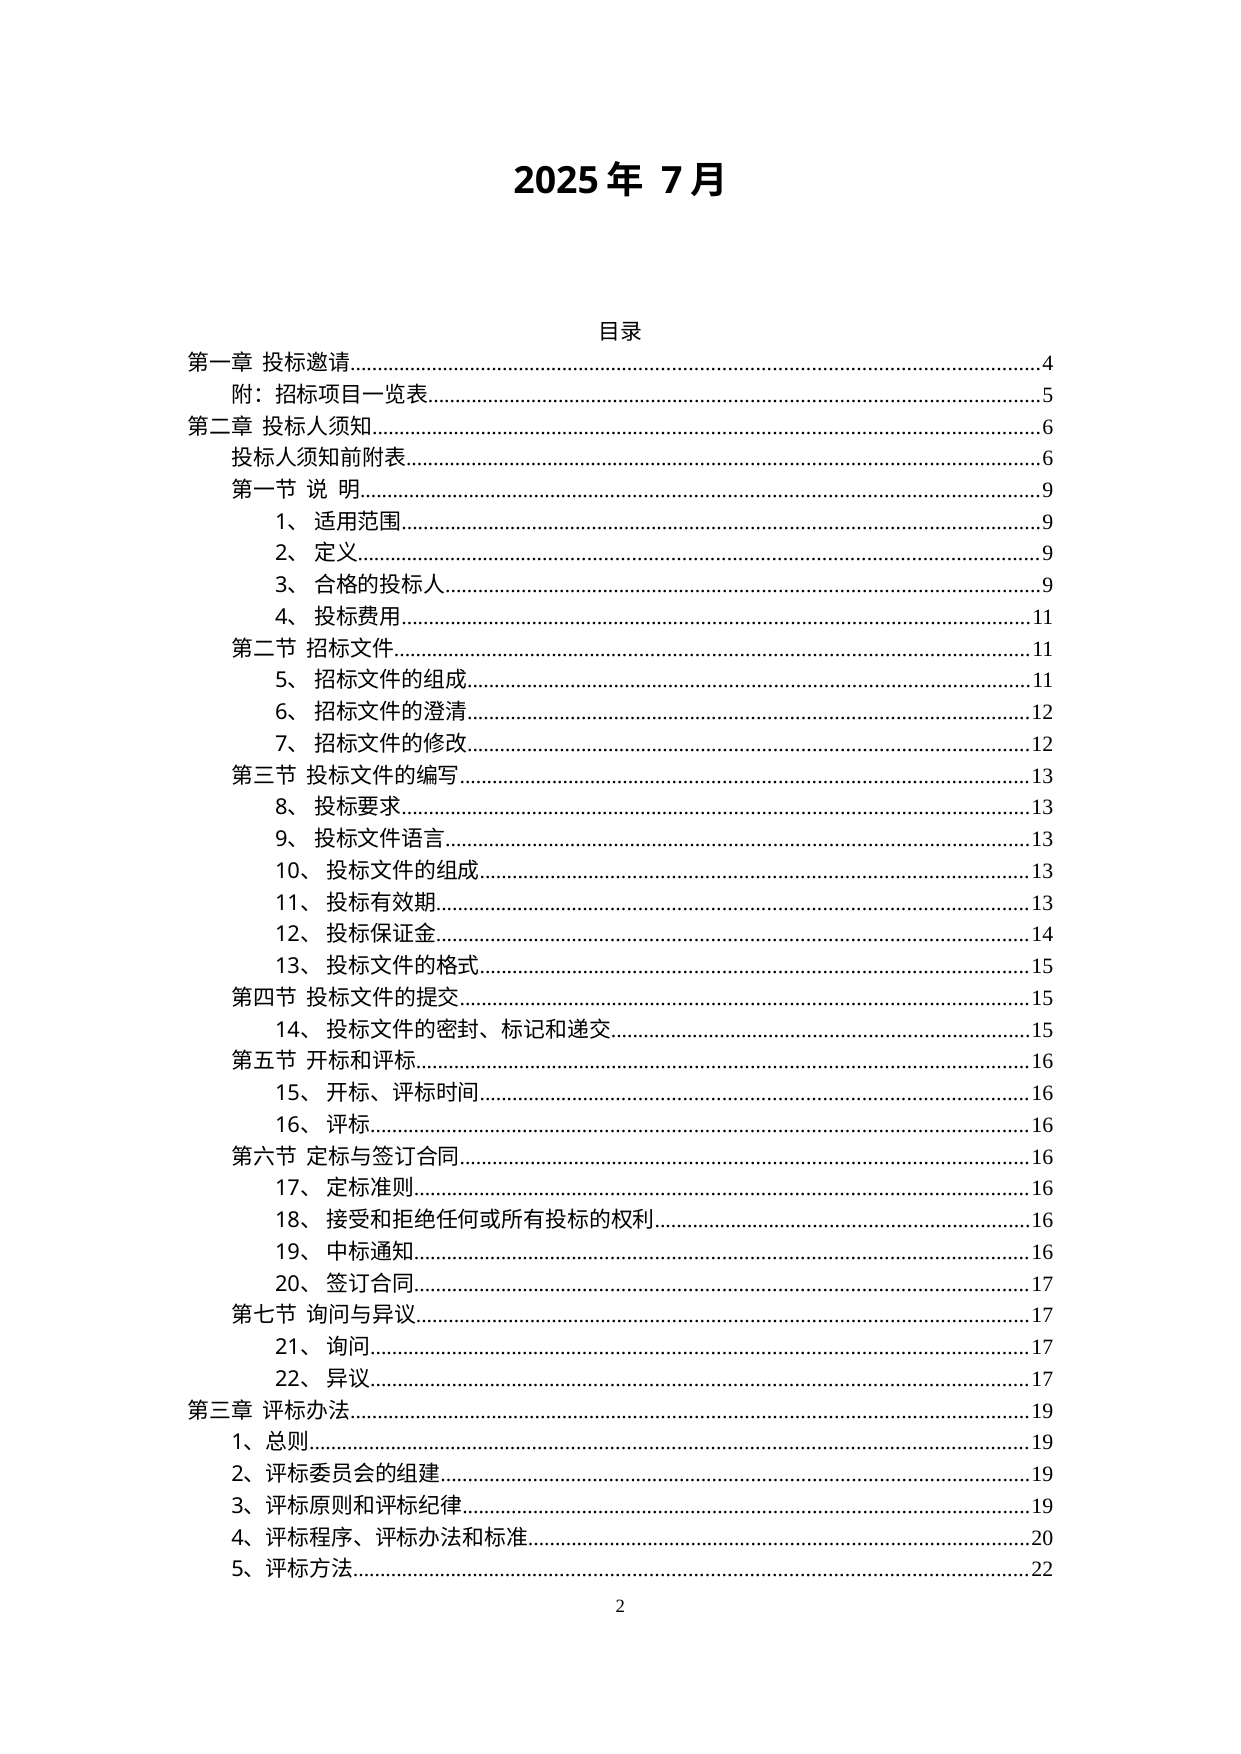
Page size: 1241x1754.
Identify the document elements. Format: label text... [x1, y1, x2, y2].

text 2025年 7月 [187, 150, 1053, 204]
